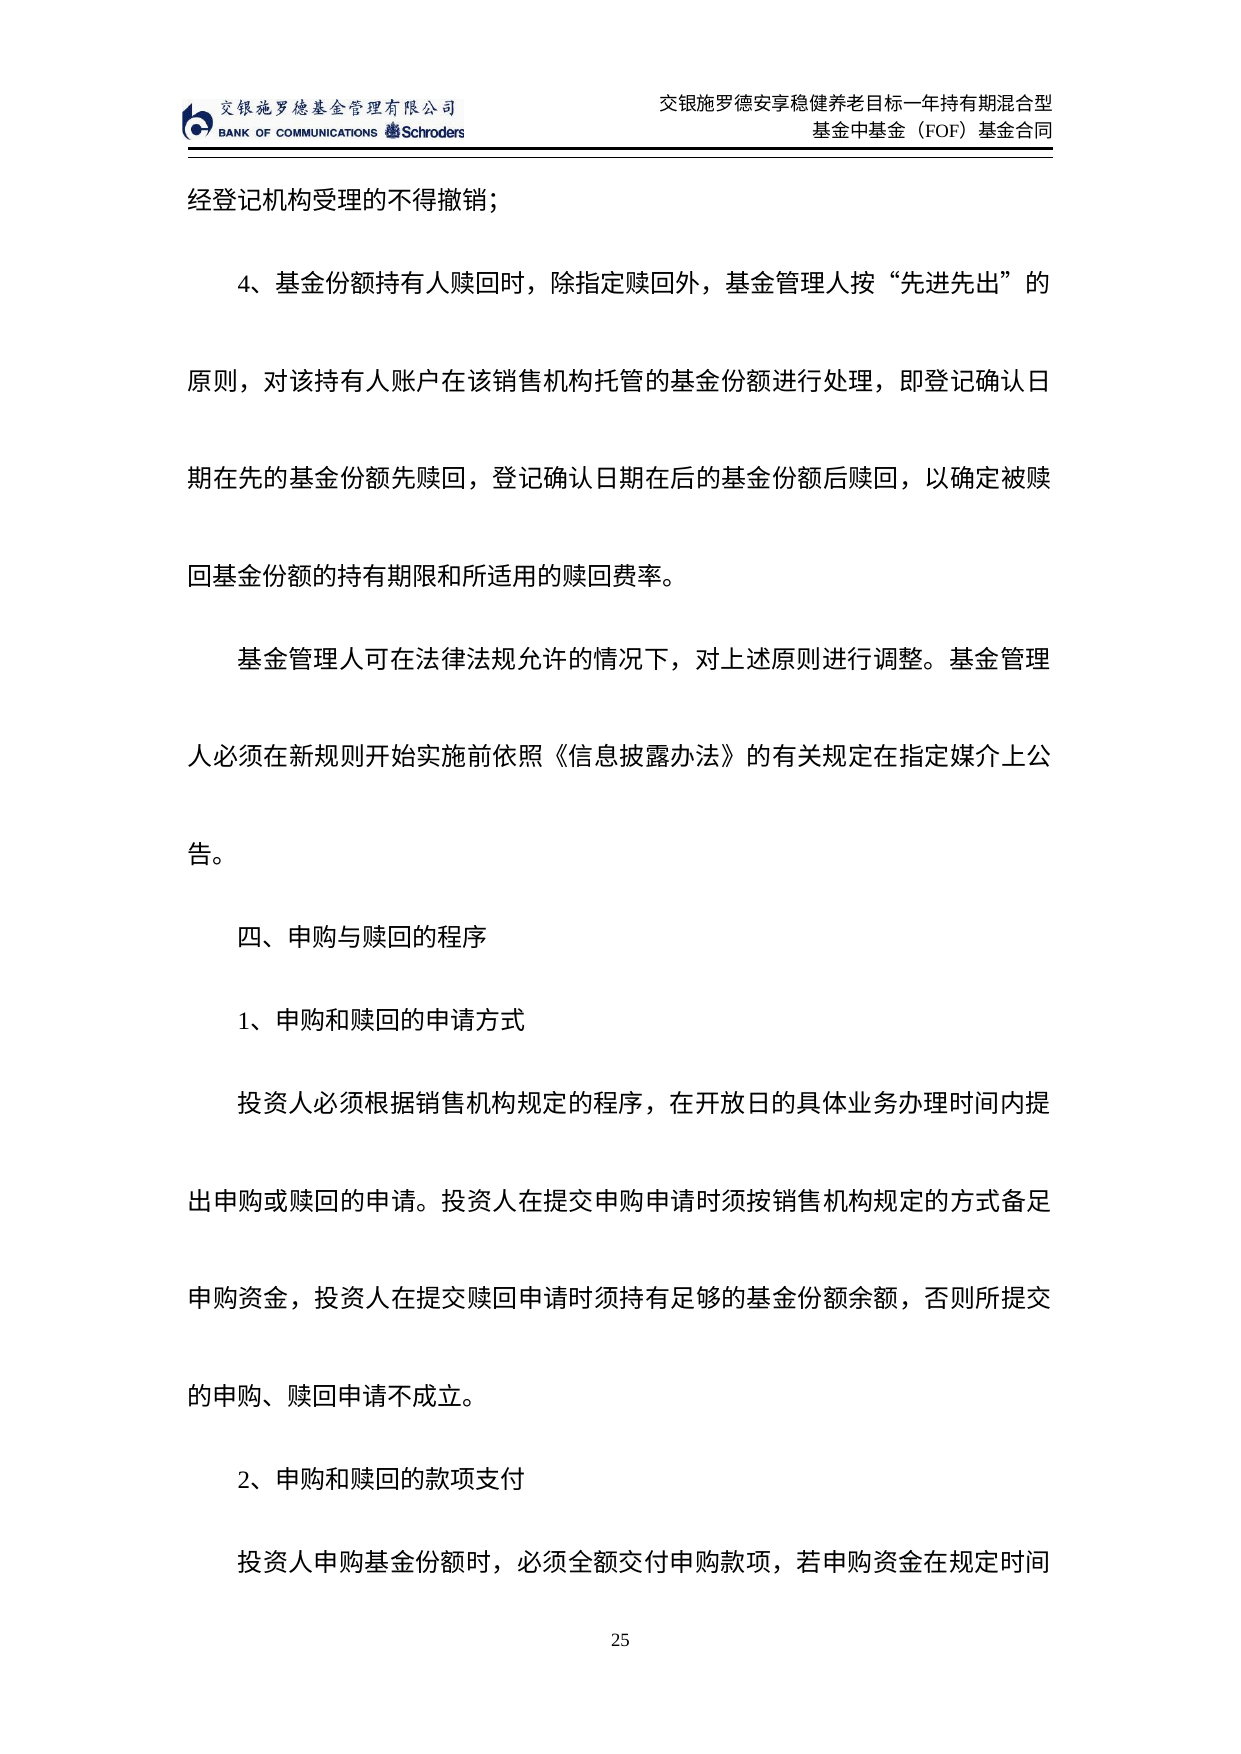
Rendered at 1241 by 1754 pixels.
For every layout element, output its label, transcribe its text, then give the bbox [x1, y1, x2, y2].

text 四、申购与赎回的程序 [187, 903, 1053, 968]
text 2、申购和赎回的款项支付 [187, 1445, 1053, 1510]
text 1、申购和赎回的申请方式 [187, 986, 1053, 1051]
text 投资人必须根据销售机构规定的程序，在开放日的具体业务办理时间内提出申购或赎回的申请。投资人在提交申购申请时须按销售机构规定的方式备足申购资金，投资人在提交赎回申请时须持有足够的基金份额余额，否则所提交的申购、赎回申请不成立。 [187, 1069, 1053, 1427]
text 基金管理人可在法律法规允许的情况下，对上述原则进行调整。基金管理人必须在新规则开始实施前依照《信息披露办法》的有关规定在指定媒介上公告。 [187, 625, 1053, 885]
picture [182, 99, 464, 140]
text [187, 1528, 1053, 1593]
text 4、基金份额持有人赎回时，除指定赎回外，基金管理人按“先进先出”的原则，对该持有人账户在该销售机构托管的基金份额进行处理，即登记确认日期在先的基金份额先赎回，登记确认日期在后的基金份额后赎回，以确定被赎回基金份额的持有期限和所适用的赎回费率。 [187, 249, 1053, 607]
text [187, 166, 1053, 231]
